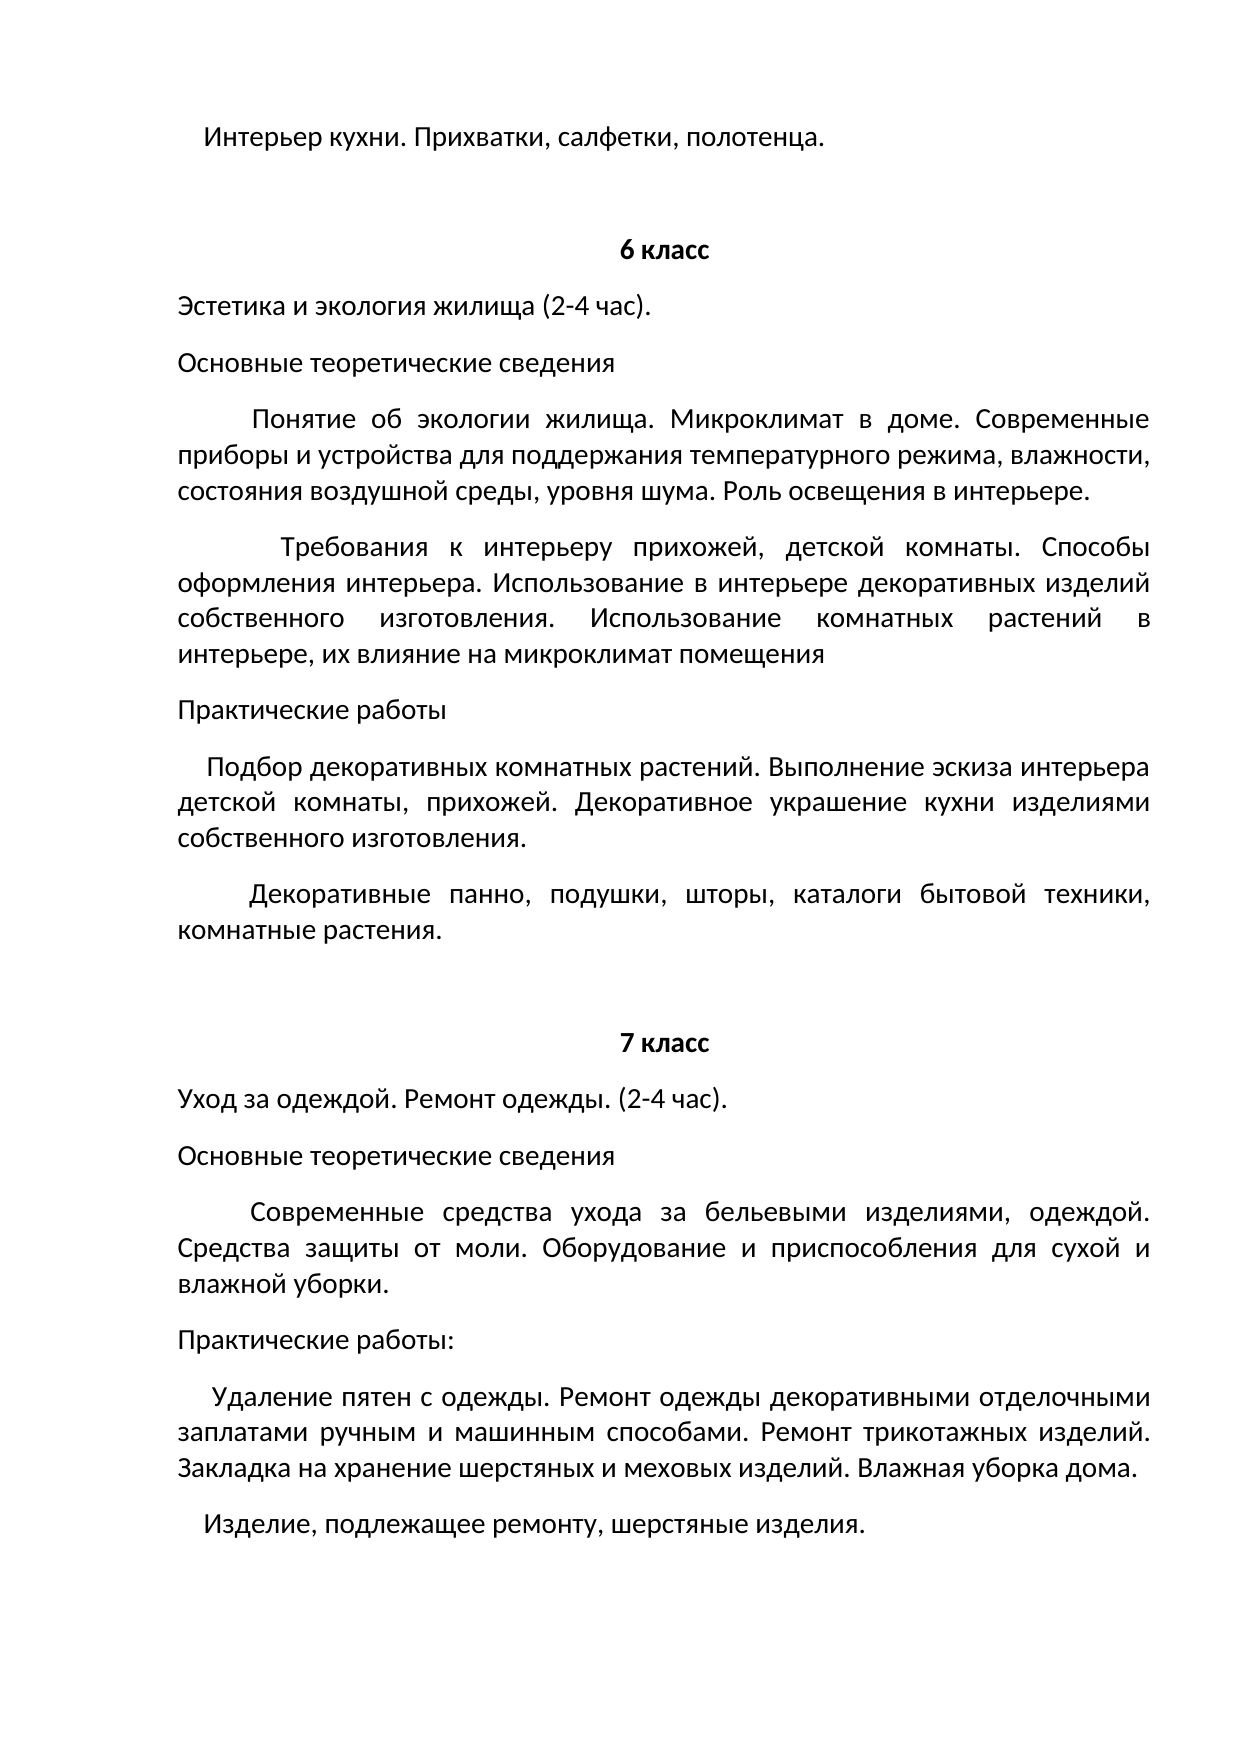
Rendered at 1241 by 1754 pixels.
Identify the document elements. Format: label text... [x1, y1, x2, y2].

text Уход за одеждой. Ремонт одежды. (2-4 час). [177, 1081, 1152, 1116]
text Требования к интерьеру прихожей, детской комнаты. Способы оформления интерьера. Использование в интерьере декоративных изделий собственного изготовления. Использование комнатных растений в интерьере, их влияние на микроклимат помещения [177, 528, 1152, 671]
text Эстетика и экология жилища (2-4 час). [177, 287, 1152, 323]
text Основные теоретические сведения [177, 1137, 1152, 1173]
text Практические работы: [177, 1321, 1152, 1357]
text 6 класс [177, 231, 1152, 267]
text Изделие, подлежащее ремонту, шерстяные изделия. [177, 1505, 1152, 1541]
text Основные теоретические сведения [177, 344, 1152, 379]
text Интерьер кухни. Прихватки, салфетки, полотенца. [177, 118, 1152, 154]
text 7 класс [177, 1024, 1152, 1060]
text Подбор декоративных комнатных растений. Выполнение эскиза интерьера детской комнаты, прихожей. Декоративное украшение кухни изделиями собственного изготовления. [177, 748, 1152, 855]
text Современные средства ухода за бельевыми изделиями, одеждой. Средства защиты от моли. Оборудование и приспособления для сухой и влажной уборки. [177, 1193, 1152, 1300]
text Понятие об экологии жилища. Микроклимат в доме. Современные приборы и устройства для поддержания температурного режима, влажности, состояния воздушной среды, уровня шума. Роль освещения в интерьере. [177, 400, 1152, 507]
text Декоративные панно, подушки, шторы, каталоги бытовой техники, комнатные растения. [177, 876, 1152, 947]
text Удаление пятен с одежды. Ремонт одежды декоративными отделочными заплатами ручным и машинным способами. Ремонт трикотажных изделий. Закладка на хранение шерстяных и меховых изделий. Влажная уборка дома. [177, 1378, 1152, 1484]
text Практические работы [177, 691, 1152, 727]
